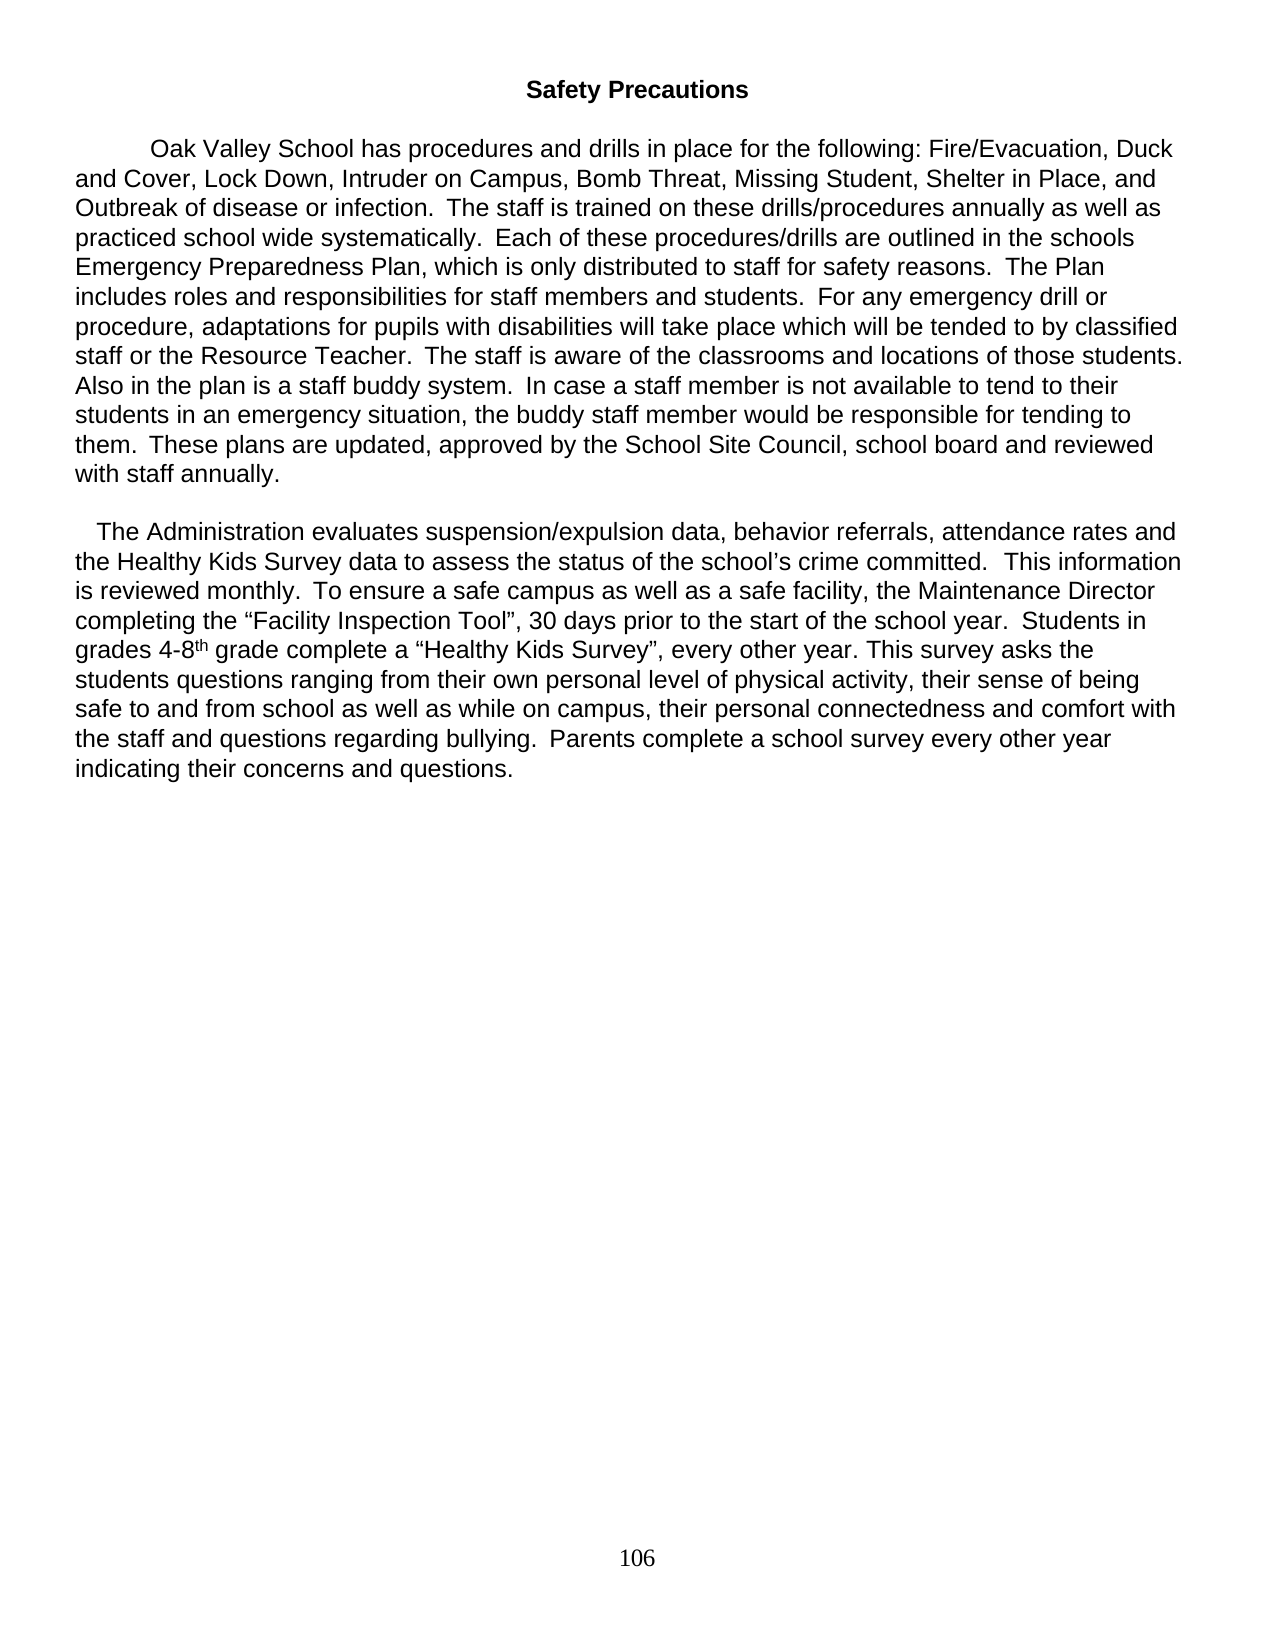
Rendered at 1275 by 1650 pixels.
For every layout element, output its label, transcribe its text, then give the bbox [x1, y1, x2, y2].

subtitle Safety Precautions [208, 75, 1067, 104]
text The Administration evaluates suspension/expulsion data, behavior referrals, attendance rates and the Healthy Kids Survey data to assess the status of the school’s crime committed. This information is reviewed monthly. To ensure a safe campus as well as a safe facility, the Maintenance Director completing the “Facility Inspection Tool”, 30 days prior to the start of the school year. Students in grades 4-8th grade complete a “Healthy Kids Survey”, every other year. This survey asks the students questions ranging from their own personal level of physical activity, their sense of being safe to and from school as well as while on campus, their personal connectedness and comfort with the staff and questions regarding bullying. Parents complete a school survey every other year indicating their concerns and questions. [75, 517, 1194, 782]
text Oak Valley School has procedures and drills in place for the following: Fire/Evacuation, Duck and Cover, Lock Down, Intruder on Campus, Bomb Threat, Missing Student, Shelter in Place, and Outbreak of disease or infection. The staff is trained on these drills/procedures annually as well as practiced school wide systematically. Each of these procedures/drills are outlined in the schools Emergency Preparedness Plan, which is only distributed to staff for safety reasons. The Plan includes roles and responsibilities for staff members and students. For any emergency drill or procedure, adaptations for pupils with disabilities will take place which will be tended to by classified staff or the Resource Teacher. The staff is aware of the classrooms and locations of those students. Also in the plan is a staff buddy system. In case a staff member is not available to tend to their students in an emergency situation, the buddy staff member would be responsible for tending to them. These plans are updated, approved by the School Site Council, school board and reviewed with staff annually. [75, 134, 1191, 488]
